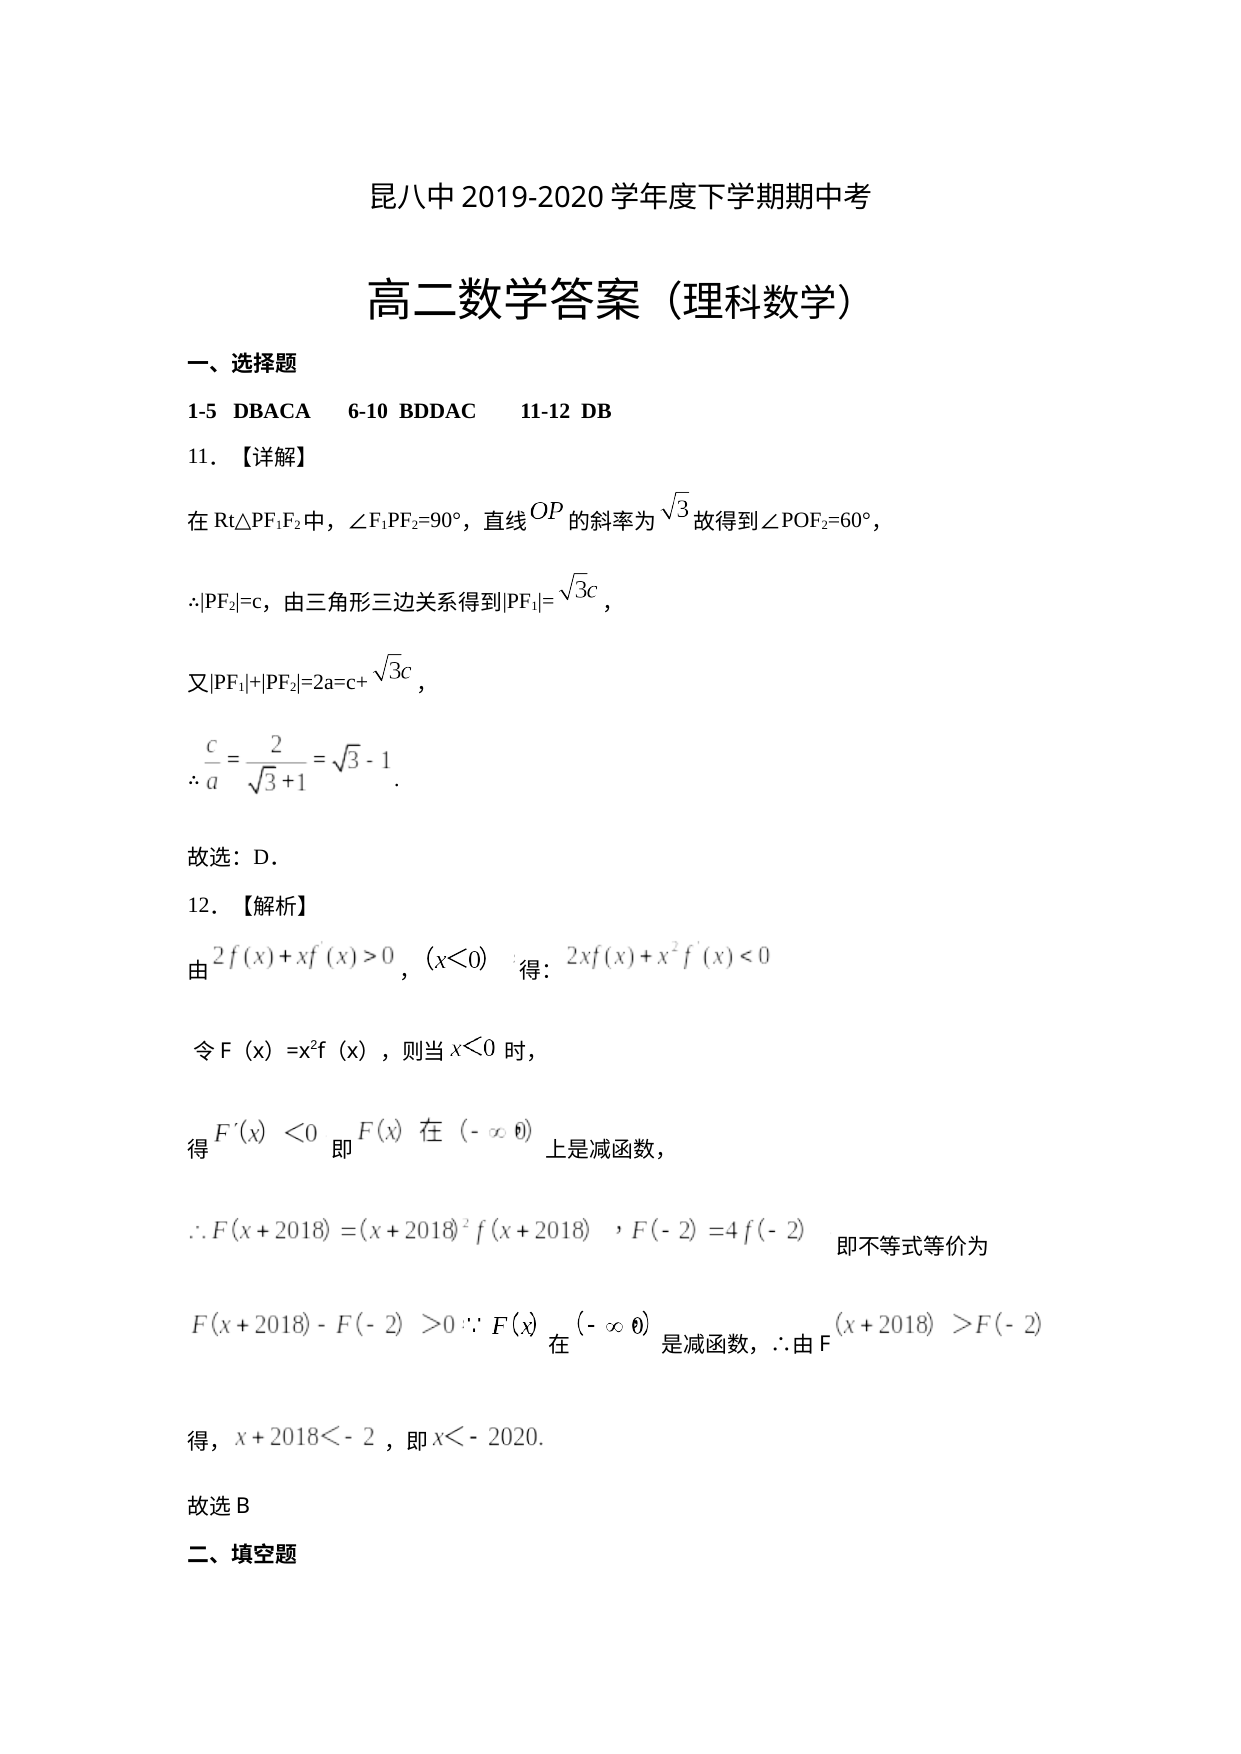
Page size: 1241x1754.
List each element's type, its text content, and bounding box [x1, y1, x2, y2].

list 故选B [187, 1488, 1053, 1521]
text 昆八中2019-2020学年度下学期期中考 [187, 162, 1053, 227]
list 1-5 DBACA 6-10 BDDAC 11-12 DB [187, 394, 1053, 426]
list 选择题 [187, 346, 1053, 378]
text 11．【详解】 [187, 439, 1053, 472]
text 12．【解析】 [187, 888, 1053, 921]
text 故选：D． [187, 840, 1053, 872]
text 又|PF1|+|PF2|=2a=c+， [187, 649, 1053, 714]
text 高二数学答案（理科数学） [187, 248, 1053, 346]
list 填空题 [187, 1537, 1053, 1569]
text ∴. [187, 730, 1053, 827]
text 在Rt△PF1F2中，∠F1PF2=90°，直线的斜率为故得到∠POF2=60°， [187, 487, 1053, 552]
text 令F（x）=x2f（x），则当 时， 得 即 上是减函数， 即不等式等价为 在 是减函数，∴由F 得， ，即 [187, 1017, 1053, 1472]
text 由， 得： [187, 937, 1053, 1002]
text ∴|PF2|=c，由三角形三边关系得到|PF1|=， [187, 568, 1053, 633]
